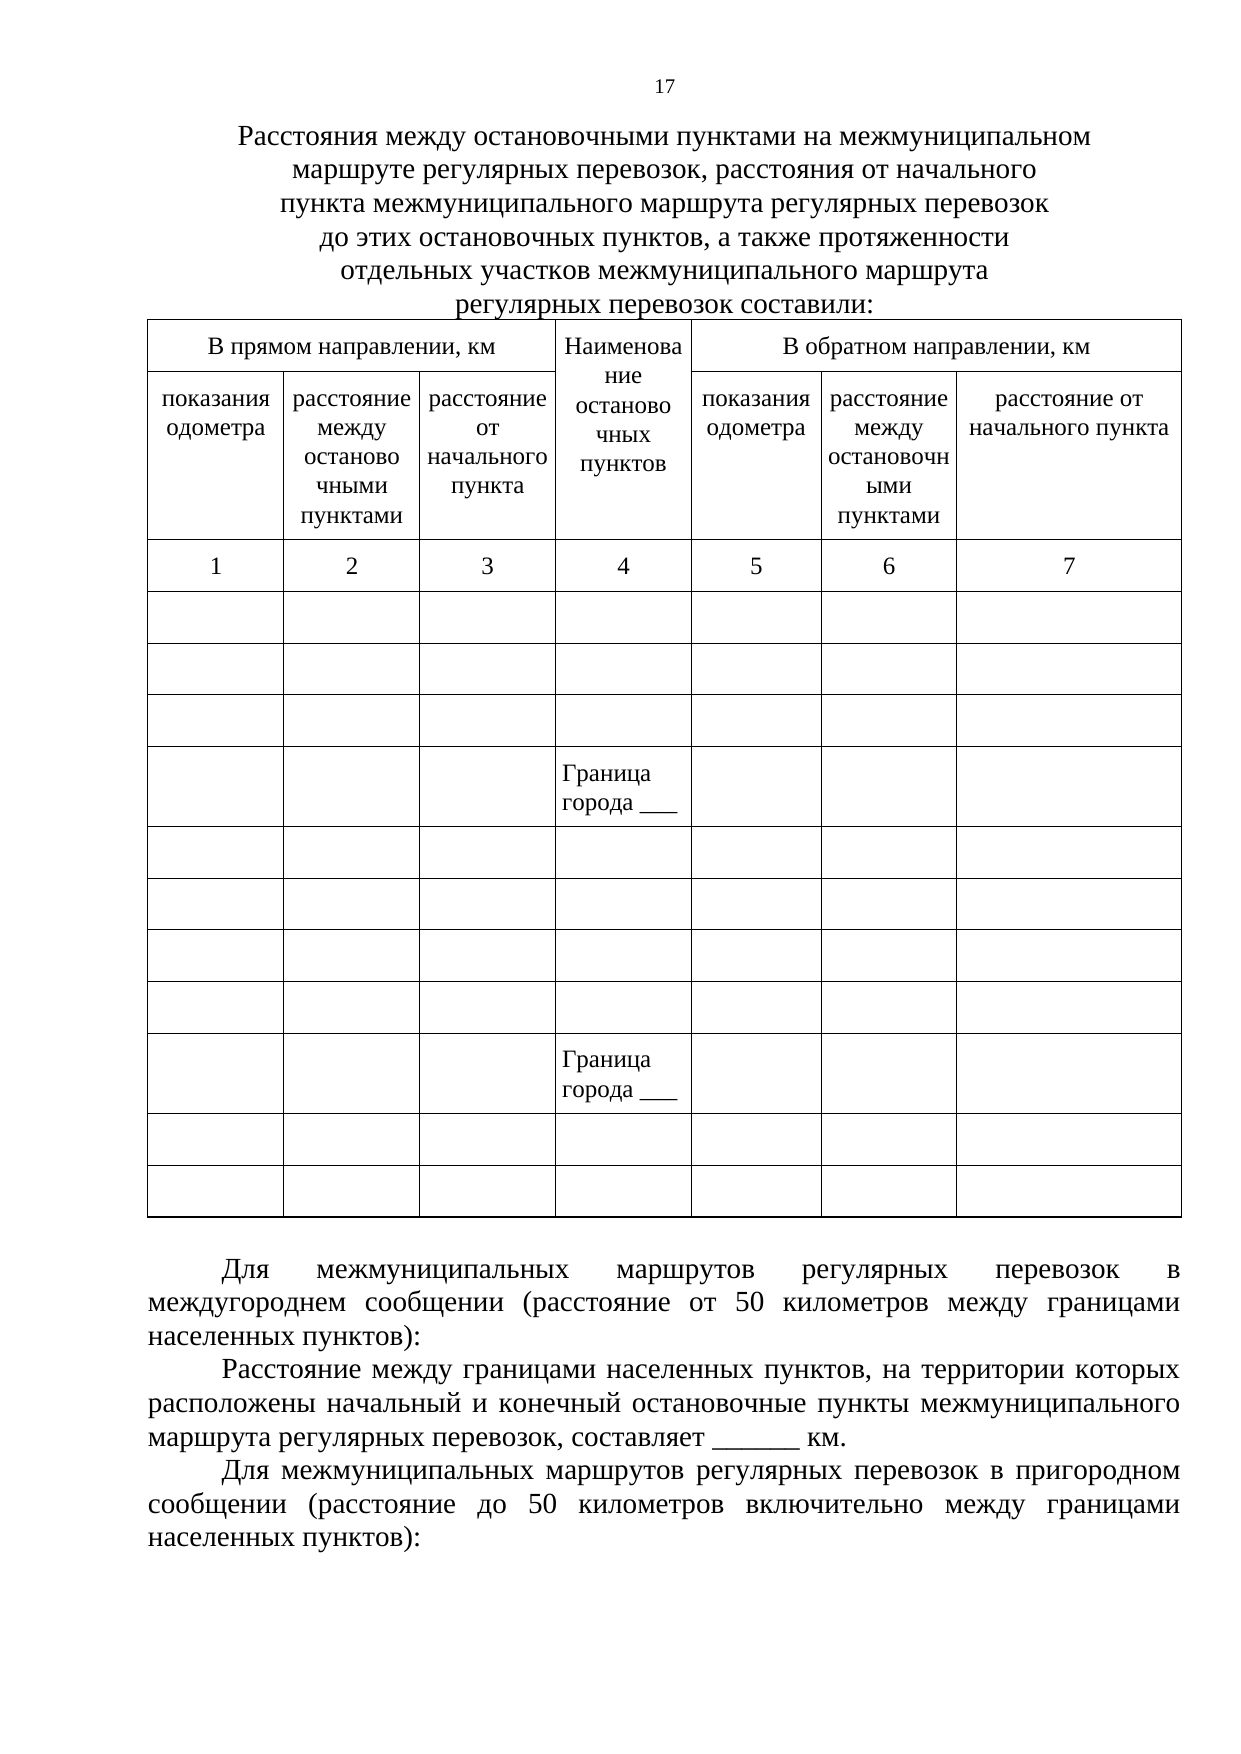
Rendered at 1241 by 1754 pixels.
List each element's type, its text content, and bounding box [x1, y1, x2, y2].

table_cell [822, 1034, 956, 1113]
table_cell [420, 879, 555, 929]
table_cell [148, 1114, 283, 1165]
table_cell [420, 982, 555, 1032]
table_cell [822, 1114, 956, 1165]
text пункта межмуниципального маршрута регулярных перевозок [148, 185, 1181, 219]
table_cell [556, 827, 691, 878]
table_cell 7 [957, 540, 1181, 591]
table_cell [822, 879, 956, 929]
table_cell [420, 1166, 555, 1216]
table_cell [692, 747, 821, 826]
table_cell [822, 644, 956, 694]
table_cell [556, 930, 691, 981]
table_cell [284, 1166, 419, 1216]
table_cell [822, 827, 956, 878]
text Расстояния между остановочными пунктами на межмуниципальном [148, 118, 1181, 152]
table_cell [148, 644, 283, 694]
table_cell [957, 982, 1181, 1032]
table_cell [957, 644, 1181, 694]
table_cell показания одометра [148, 372, 283, 539]
table_cell [957, 1034, 1181, 1113]
table_cell [148, 930, 283, 981]
table_cell [284, 1114, 419, 1165]
table_header В обратном направлении, км [692, 320, 1181, 371]
table_cell [822, 1166, 956, 1216]
table_cell [692, 930, 821, 981]
text Для межмуниципальных маршрутов регулярных перевозок в междугороднем сообщении (расстояние от 50 километров между границами населенных пунктов): [148, 1251, 1181, 1352]
text до этих остановочных пунктов, а также протяженности [148, 219, 1181, 252]
table_cell [692, 695, 821, 746]
table_cell [420, 644, 555, 694]
table_cell [420, 1114, 555, 1165]
text отдельных участков межмуниципального маршрута [148, 252, 1181, 286]
table_cell [556, 1166, 691, 1216]
table_cell [822, 747, 956, 826]
table_header В прямом направлении, км [148, 320, 555, 371]
table_cell [692, 982, 821, 1032]
table_cell [556, 982, 691, 1032]
table_cell [148, 1166, 283, 1216]
table_cell [822, 930, 956, 981]
table_cell [692, 1166, 821, 1216]
table_cell 4 [556, 540, 691, 591]
table_cell [420, 827, 555, 878]
table_cell [420, 1034, 555, 1113]
table_cell [822, 695, 956, 746]
table_cell [692, 644, 821, 694]
table_cell [420, 747, 555, 826]
text Расстояние между границами населенных пунктов, на территории которых расположены начальный и конечный остановочные пункты межмуниципального маршрута регулярных перевозок, составляет ______ км. [148, 1352, 1181, 1452]
table_cell 3 [420, 540, 555, 591]
table_cell [692, 879, 821, 929]
table_cell [692, 592, 821, 642]
table_cell [556, 695, 691, 746]
text маршруте регулярных перевозок, расстояния от начального [148, 152, 1181, 185]
table_cell [957, 827, 1181, 878]
table_cell расстояние между останово чными пунктами [284, 372, 419, 539]
table_cell [284, 695, 419, 746]
table_cell [692, 1114, 821, 1165]
table_cell [148, 695, 283, 746]
table_cell [148, 592, 283, 642]
table_cell 6 [822, 540, 956, 591]
table_cell [420, 695, 555, 746]
table_cell [420, 930, 555, 981]
table_cell [148, 982, 283, 1032]
table_cell [822, 982, 956, 1032]
table_cell [556, 592, 691, 642]
table_cell показания одометра [692, 372, 821, 539]
text Для межмуниципальных маршрутов регулярных перевозок в пригородном сообщении (расстояние до 50 километров включительно между границами населенных пунктов): [148, 1452, 1181, 1553]
table_cell [556, 879, 691, 929]
table_cell [957, 879, 1181, 929]
table_cell [957, 1114, 1181, 1165]
table_cell расстояние от начального пункта [957, 372, 1181, 539]
table_cell [556, 644, 691, 694]
table_cell [284, 879, 419, 929]
table_cell 2 [284, 540, 419, 591]
table_cell [957, 1166, 1181, 1216]
table_cell [556, 1114, 691, 1165]
table_cell расстояние от начального пункта [420, 372, 555, 539]
table_cell [692, 1034, 821, 1113]
table_cell [957, 930, 1181, 981]
table_cell [284, 1034, 419, 1113]
table_cell [284, 644, 419, 694]
table_cell Граница города ___ [556, 1034, 691, 1113]
table_cell 5 [692, 540, 821, 591]
table_cell [420, 592, 555, 642]
table_cell [148, 827, 283, 878]
table_cell [284, 827, 419, 878]
table_cell [692, 827, 821, 878]
table_cell [148, 879, 283, 929]
table_cell [822, 592, 956, 642]
table_header Наименование останово чных пунктов [556, 320, 691, 539]
table_cell 1 [148, 540, 283, 591]
table_cell Граница города ___ [556, 747, 691, 826]
table_cell [957, 695, 1181, 746]
text регулярных перевозок составили: [148, 286, 1181, 319]
table_cell [284, 747, 419, 826]
table_cell расстояние между остановочными пунктами [822, 372, 956, 539]
table_cell [148, 1034, 283, 1113]
table_cell [957, 592, 1181, 642]
table_cell [284, 982, 419, 1032]
table_cell [957, 747, 1181, 826]
table_cell [284, 592, 419, 642]
table_cell [148, 747, 283, 826]
table_cell [284, 930, 419, 981]
